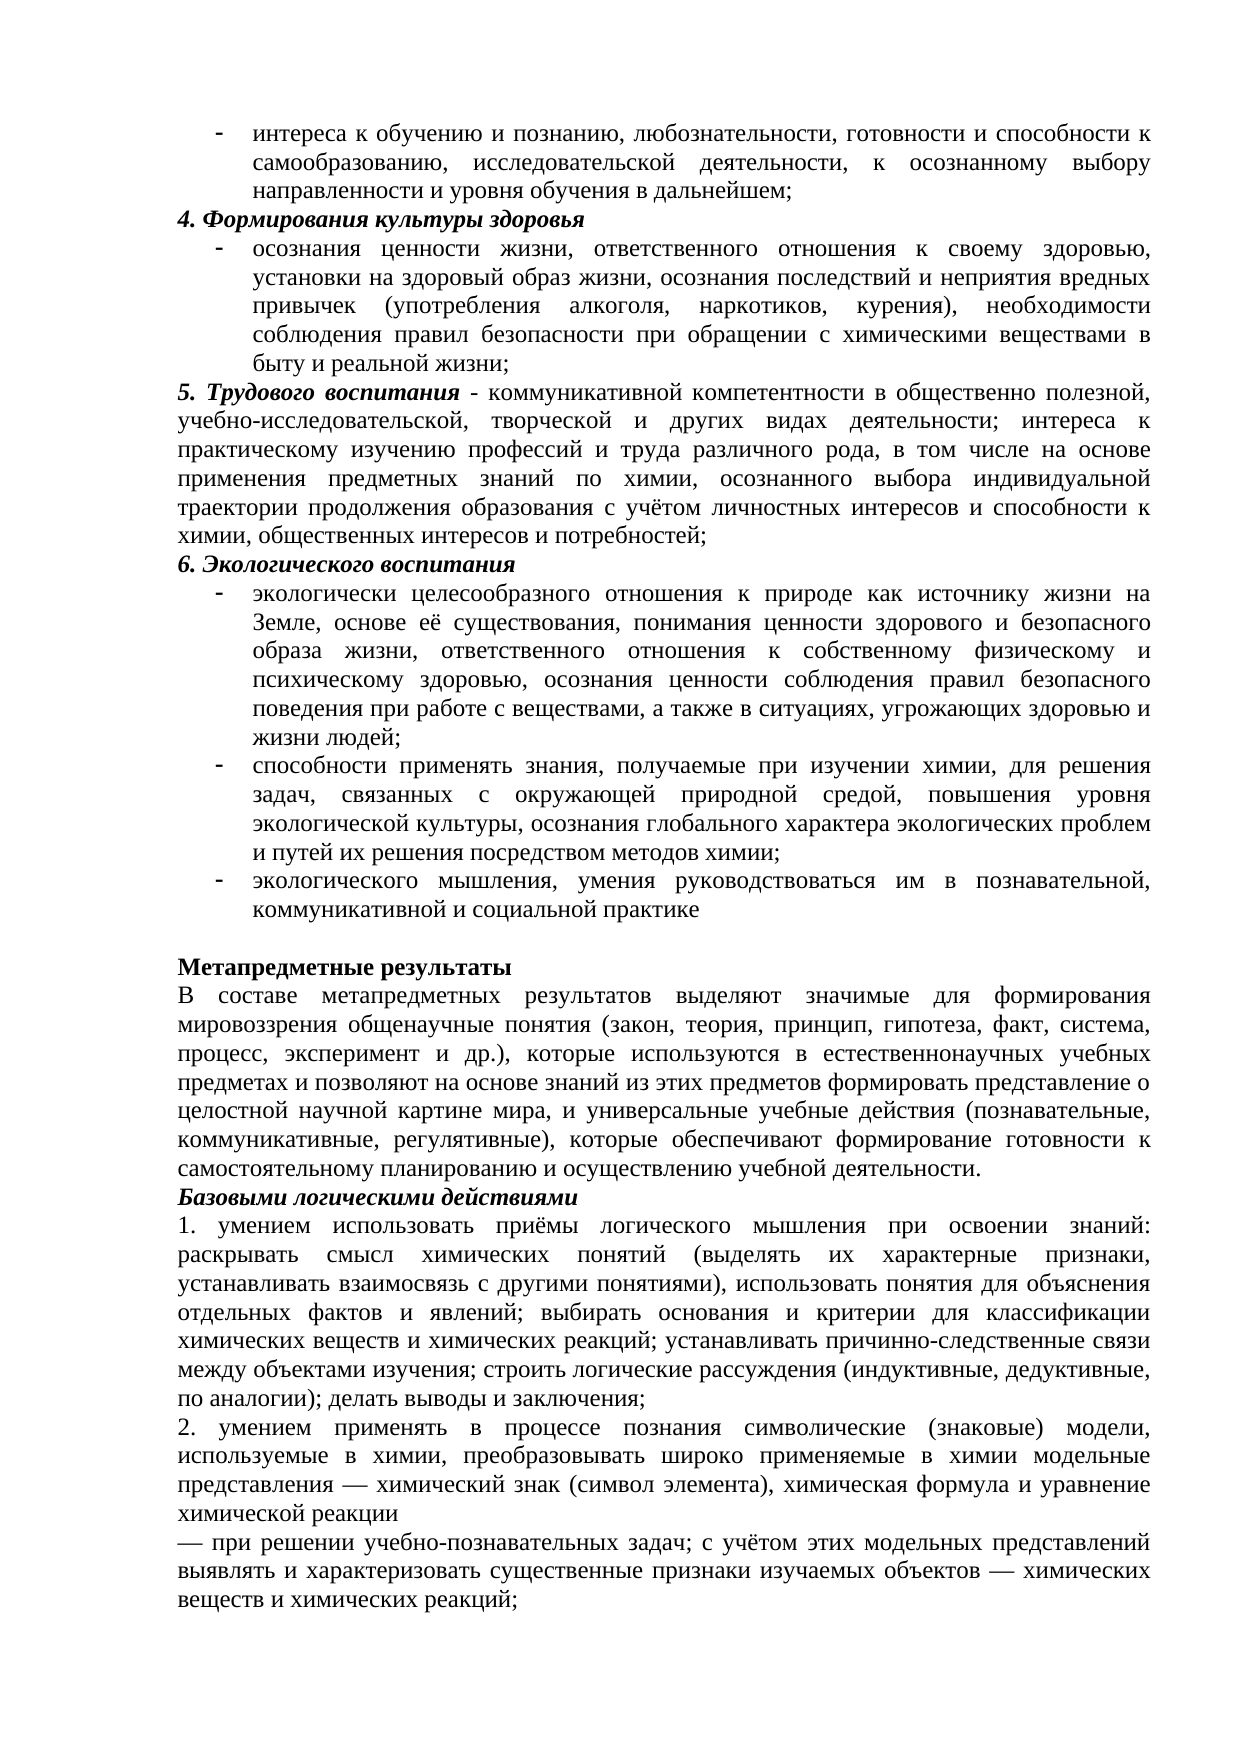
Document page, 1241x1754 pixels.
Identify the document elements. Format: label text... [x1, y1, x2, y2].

text 5. Трудового воспитания - коммуникативной компетентности в общественно полезной, учебно-исследовательской, творческой и других видах деятельности; интереса к практическому изучению профессий и труда различного рода, в том числе на основе применения предметных знаний по химии, осознанного выбора индивидуальной траектории продолжения образования с учётом личностных интересов и способности к химии, общественных интересов и потребностей; [177, 377, 1152, 549]
list способности применять знания, получаемые при изучении химии, для решения задач, связанных с окружающей природной средой, повышения уровня экологической культуры, осознания глобального характера экологических проблем и путей их решения посредством методов химии; [215, 751, 1152, 866]
text 6. Экологического воспитания [177, 549, 1152, 578]
list экологически целесообразного отношения к природе как источнику жизни на Земле, основе её существования, понимания ценности здорового и безопасного образа жизни, ответственного отношения к собственному физическому и психическому здоровью, осознания ценности соблюдения правил безопасного поведения при работе с веществами, а также в ситуациях, угрожающих здоровью и жизни людей; [215, 578, 1152, 751]
text 4. Формирования культуры здоровья [177, 204, 1152, 233]
text Базовыми логическими действиями [177, 1182, 1152, 1211]
text — при решении учебно-познавательных задач; с учётом этих модельных представлений выявлять и характеризовать существенные признаки изучаемых объектов — химических веществ и химических реакций; [177, 1527, 1152, 1613]
text Метапредметные результаты [177, 952, 1152, 981]
list экологического мышления, умения руководствоваться им в познавательной, коммуникативной и социальной практике [215, 866, 1152, 923]
text 2. умением применять в процессе познания символические (знаковые) модели, используемые в химии, преобразовывать широко применяемые в химии модельные представления — химический знак (символ элемента), химическая формула и уравнение химической реакции [177, 1412, 1152, 1527]
list осознания ценности жизни, ответственного отношения к своему здоровью, установки на здоровый образ жизни, осознания последствий и неприятия вредных привычек (употребления алкоголя, наркотиков, курения), необходимости соблюдения правил безопасности при обращении с химическими веществами в быту и реальной жизни; [215, 233, 1152, 377]
text 1. умением использовать приёмы логического мышления при освоении знаний: раскрывать смысл химических понятий (выделять их характерные признаки, устанавливать взаимосвязь с другими понятиями), использовать понятия для объяснения отдельных фактов и явлений; выбирать основания и критерии для классификации химических веществ и химических реакций; устанавливать причинно-следственные связи между объектами изучения; строить логические рассуждения (индуктивные, дедуктивные, по аналогии); делать выводы и заключения; [177, 1211, 1152, 1412]
list интереса к обучению и познанию, любознательности, готовности и способности к самообразованию, исследовательской деятельности, к осознанному выбору направленности и уровня обучения в дальнейшем; [215, 118, 1152, 204]
text В составе метапредметных результатов выделяют значимые для формирования мировоззрения общенаучные понятия (закон, теория, принцип, гипотеза, факт, система, процесс, эксперимент и др.), которые используются в естественнонаучных учебных предметах и позволяют на основе знаний из этих предметов формировать представление о целостной научной картине мира, и универсальные учебные действия (познавательные, коммуникативные, регулятивные), которые обеспечивают формирование готовности к самостоятельному планированию и осуществлению учебной деятельности. [177, 981, 1152, 1182]
